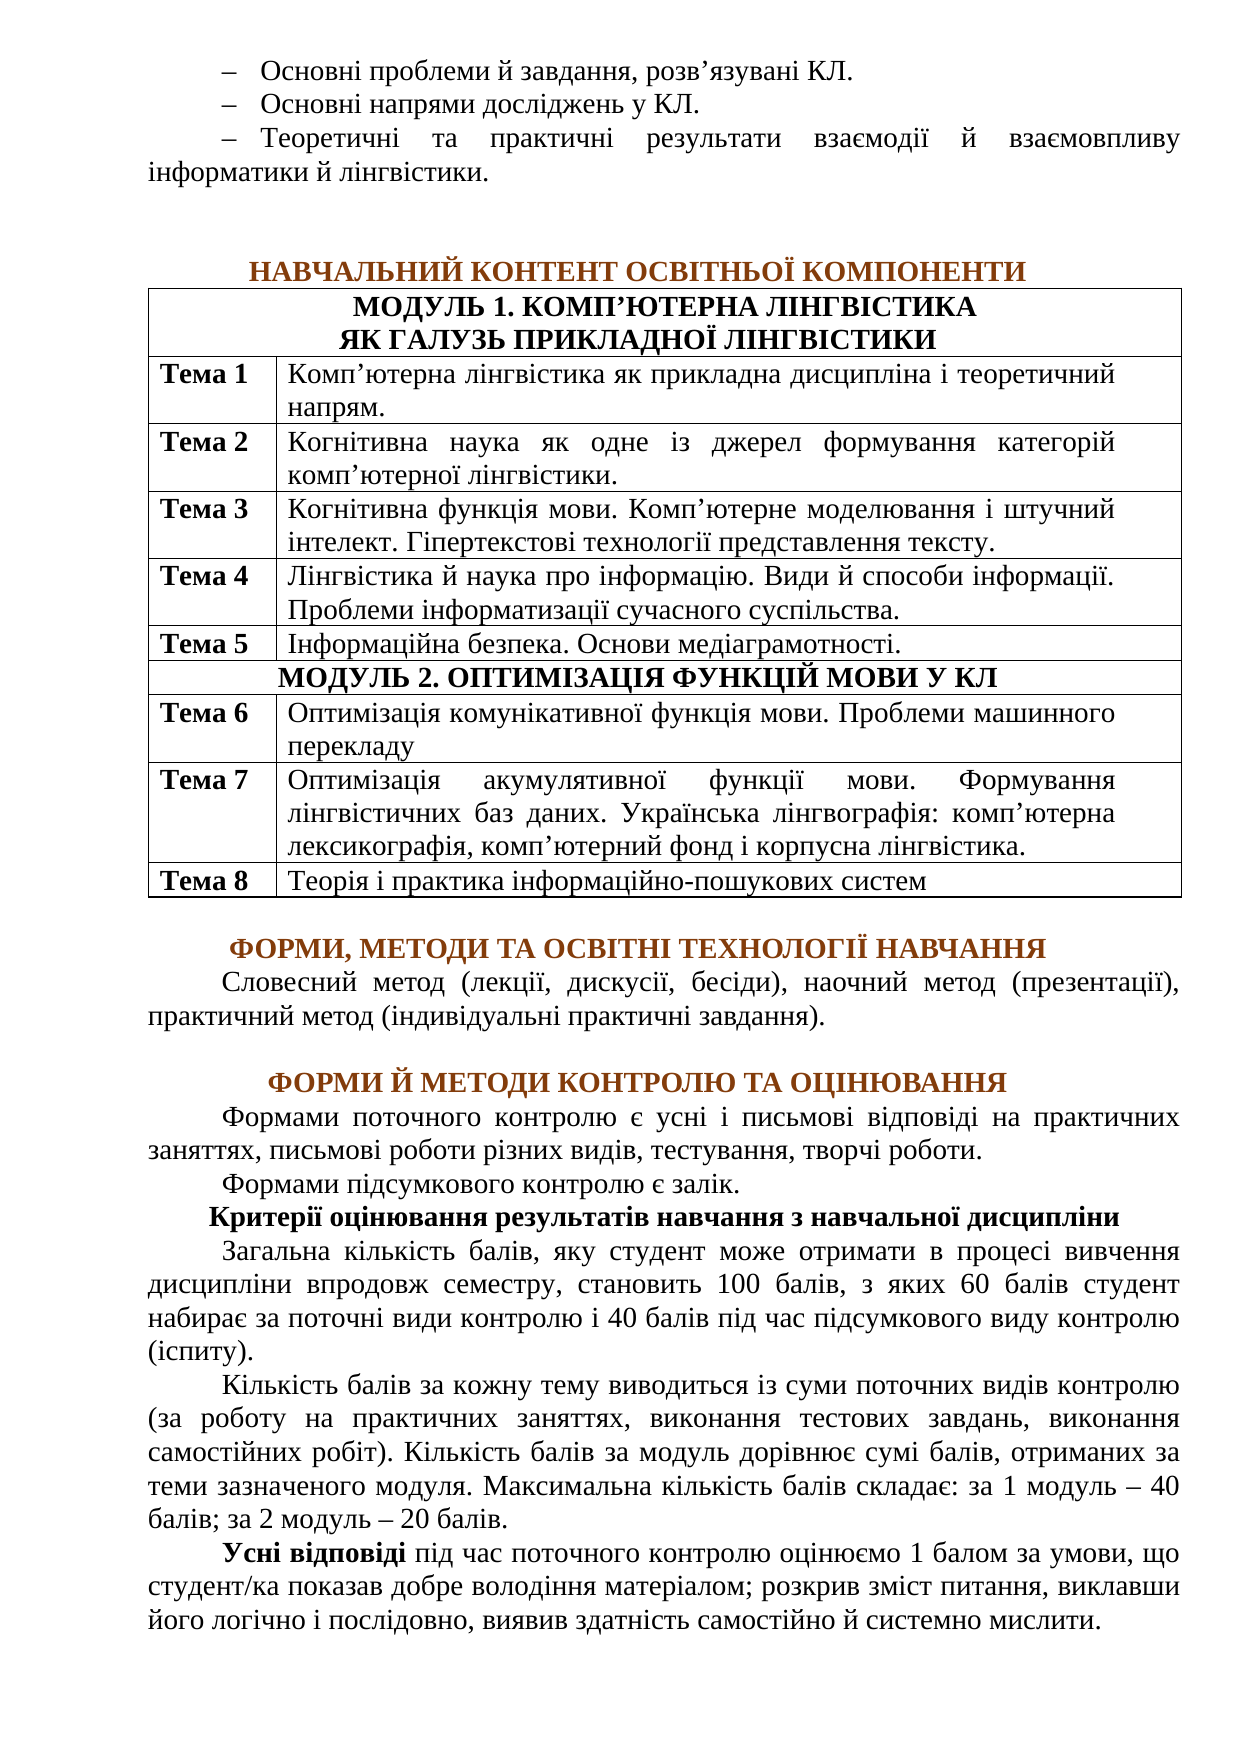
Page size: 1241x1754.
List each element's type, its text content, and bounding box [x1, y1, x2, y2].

text Загальна кількість балів, яку студент може отримати в процесі вивчення дисципліни впродовж семестру, становить 100 балів, з яких 60 балів студент набирає за поточні види контролю i 40 балів під час підсумкового виду контролю (іспиту). [148, 1233, 1181, 1367]
text Формами підсумкового контролю є залік. [148, 1166, 1181, 1199]
text Формами поточного контролю є усні і письмові відповіді на практичних заняттях, письмові роботи різних видів, тестування, творчі роботи. [148, 1099, 1181, 1166]
text Критерії оцінювання результатів навчання з навчальної дисципліни [148, 1199, 1181, 1233]
table_cell Тема 4 [149, 559, 276, 625]
table_cell Лінгвістика й наука про інформацію. Види й способи інформації. Проблеми інформатизації сучасного суспільства. [277, 559, 1181, 625]
text Словесний метод (лекції, дискусії, бесіди), наочний метод (презентації), практичний метод (індивідуальні практичні завдання). [148, 964, 1181, 1032]
table_cell Інформаційна безпека. Основи медіаграмотності. [277, 626, 1181, 660]
table_cell Оптимізація комунікативної функція мови. Проблеми машинного перекладу [277, 695, 1181, 762]
table_cell Оптимізація акумулятивної функції мови. Формування лінгвістичних баз даних. Українська лінгвографія: комп’ютерна лексикографія, комп’ютерний фонд і корпусна лінгвістика. [277, 763, 1181, 862]
table_cell Тема 8 [149, 863, 276, 896]
table_cell Тема 5 [149, 626, 276, 660]
table_cell Тема 7 [149, 763, 276, 862]
table_cell Тема 2 [149, 424, 276, 491]
text Усні відповіді під час поточного контролю оцінюємо 1 балом за умови, що студент/ка показав добре володіння матеріалом; розкрив зміст питання, виклавши його логічно і послідовно, виявив здатність самостійно й системно мислити. [148, 1535, 1181, 1635]
list Основні проблеми й завдання, розв’язувані КЛ. [148, 53, 1181, 87]
table_cell МОДУЛЬ 2. ОПТИМІЗАЦІЯ ФУНКЦІЙ МОВИ У КЛ [149, 661, 1181, 694]
list Теоретичні та практичні результати взаємодії й взаємовпливу інформатики й лінгвістики. [148, 120, 1181, 187]
table_cell Когнітивна наука як одне із джерел формування категорій комп’ютерної лінгвістики. [277, 424, 1181, 491]
table_cell Тема 6 [149, 695, 276, 762]
table_cell Комп’ютерна лінгвістика як прикладна дисципліна і теоретичний напрям. [277, 357, 1181, 423]
table_cell Когнітивна функція мови. Комп’ютерне моделювання і штучний інтелект. Гіпертекстові технології представлення тексту. [277, 492, 1181, 558]
text Кількість балів за кожну тему виводиться iз суми поточних видів контролю (за роботу на практичних заняттях, виконання тестових завдань, виконання самостійних робіт). Кількість балів за модуль дорівнює cyмi балів, отриманих за теми зазначеного модуля. Максимальна кількість балів складає: за 1 модуль – 40 балів; за 2 модуль – 20 балів. [148, 1367, 1181, 1535]
text ФОРМИ Й МЕТОДИ КОНТРОЛЮ ТА ОЦІНЮВАННЯ [148, 1065, 1127, 1099]
table_cell Теорія і практика інформаційно-пошукових систем [277, 863, 1181, 896]
text ФОРМИ, МЕТОДИ ТА ОСВІТНІ ТЕХНОЛОГІЇ НАВЧАННЯ [148, 931, 1127, 964]
list Основні напрями досліджень у КЛ. [148, 87, 1181, 120]
table_header МОДУЛЬ 1. КОМП’ЮТЕРНА ЛІНГВІСТИКА ЯК ГАЛУЗЬ ПРИКЛАДНОЇ ЛІНГВІСТИКИ [149, 289, 1181, 356]
table_cell Тема 1 [149, 357, 276, 423]
list Навчальний контент освітньої компоненти [148, 255, 1127, 288]
table_cell Тема 3 [149, 492, 276, 558]
